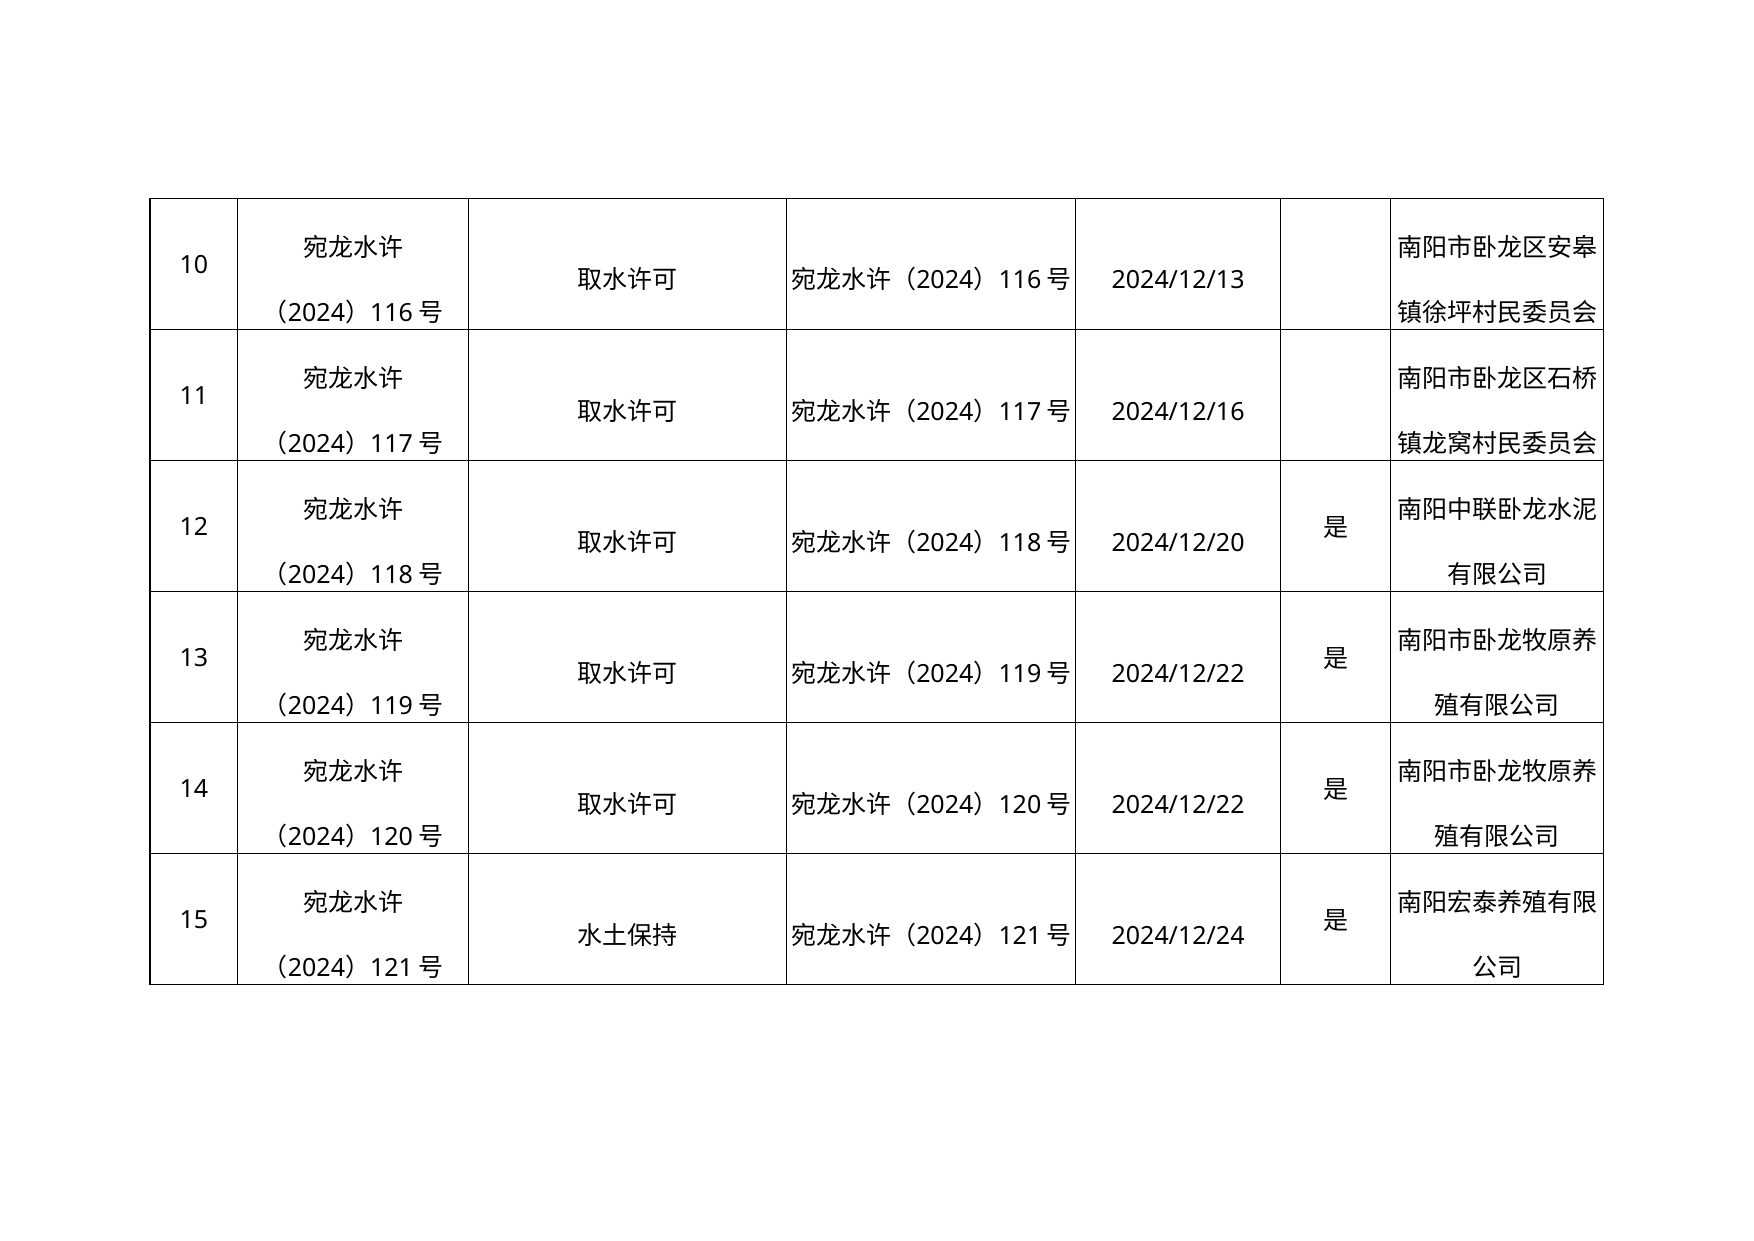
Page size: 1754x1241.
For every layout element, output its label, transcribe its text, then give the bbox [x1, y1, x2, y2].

table_cell 南阳市卧龙区石桥镇龙窝村民委员会 [1391, 330, 1603, 460]
table_cell 水土保持 [469, 854, 786, 984]
table_cell 10 [151, 199, 237, 329]
table_cell 南阳市卧龙区安皋镇徐坪村民委员会 [1391, 199, 1603, 329]
table_cell [1281, 330, 1390, 460]
table_cell 取水许可 [469, 461, 786, 591]
table_cell 2024/12/22 [1076, 723, 1280, 853]
table_cell 2024/12/24 [1076, 854, 1280, 984]
table_cell 12 [151, 461, 237, 591]
table_cell 是 [1281, 723, 1390, 853]
table_cell 宛龙水许（2024）119号 [238, 592, 468, 722]
table_cell 宛龙水许（2024）116号 [238, 199, 468, 329]
table_cell 宛龙水许（2024）117号 [238, 330, 468, 460]
table_cell 是 [1281, 592, 1390, 722]
table_cell 14 [151, 723, 237, 853]
table_cell [1281, 199, 1390, 329]
table_cell 2024/12/22 [1076, 592, 1280, 722]
table_cell 南阳中联卧龙水泥有限公司 [1391, 461, 1603, 591]
table_cell 南阳市卧龙牧原养殖有限公司 [1391, 723, 1603, 853]
table_cell 宛龙水许（2024）121号 [238, 854, 468, 984]
table_cell 2024/12/13 [1076, 199, 1280, 329]
table_cell 取水许可 [469, 723, 786, 853]
table_cell 2024/12/16 [1076, 330, 1280, 460]
table_cell 取水许可 [469, 330, 786, 460]
table_cell 是 [1281, 461, 1390, 591]
table_cell 宛龙水许（2024）116号 [787, 199, 1075, 329]
table_cell 是 [1281, 854, 1390, 984]
table_cell 取水许可 [469, 199, 786, 329]
table_cell 2024/12/20 [1076, 461, 1280, 591]
table_cell 宛龙水许（2024）120号 [238, 723, 468, 853]
table_cell 宛龙水许（2024）119号 [787, 592, 1075, 722]
table_cell 宛龙水许（2024）117号 [787, 330, 1075, 460]
table_cell 宛龙水许（2024）120号 [787, 723, 1075, 853]
table_cell 取水许可 [469, 592, 786, 722]
table_cell 13 [151, 592, 237, 722]
table_cell 南阳市卧龙牧原养殖有限公司 [1391, 592, 1603, 722]
table_cell 15 [151, 854, 237, 984]
table_cell 宛龙水许（2024）121号 [787, 854, 1075, 984]
table_cell 南阳宏泰养殖有限公司 [1391, 854, 1603, 984]
table_cell 宛龙水许（2024）118号 [238, 461, 468, 591]
table_cell 11 [151, 330, 237, 460]
table_cell 宛龙水许（2024）118号 [787, 461, 1075, 591]
